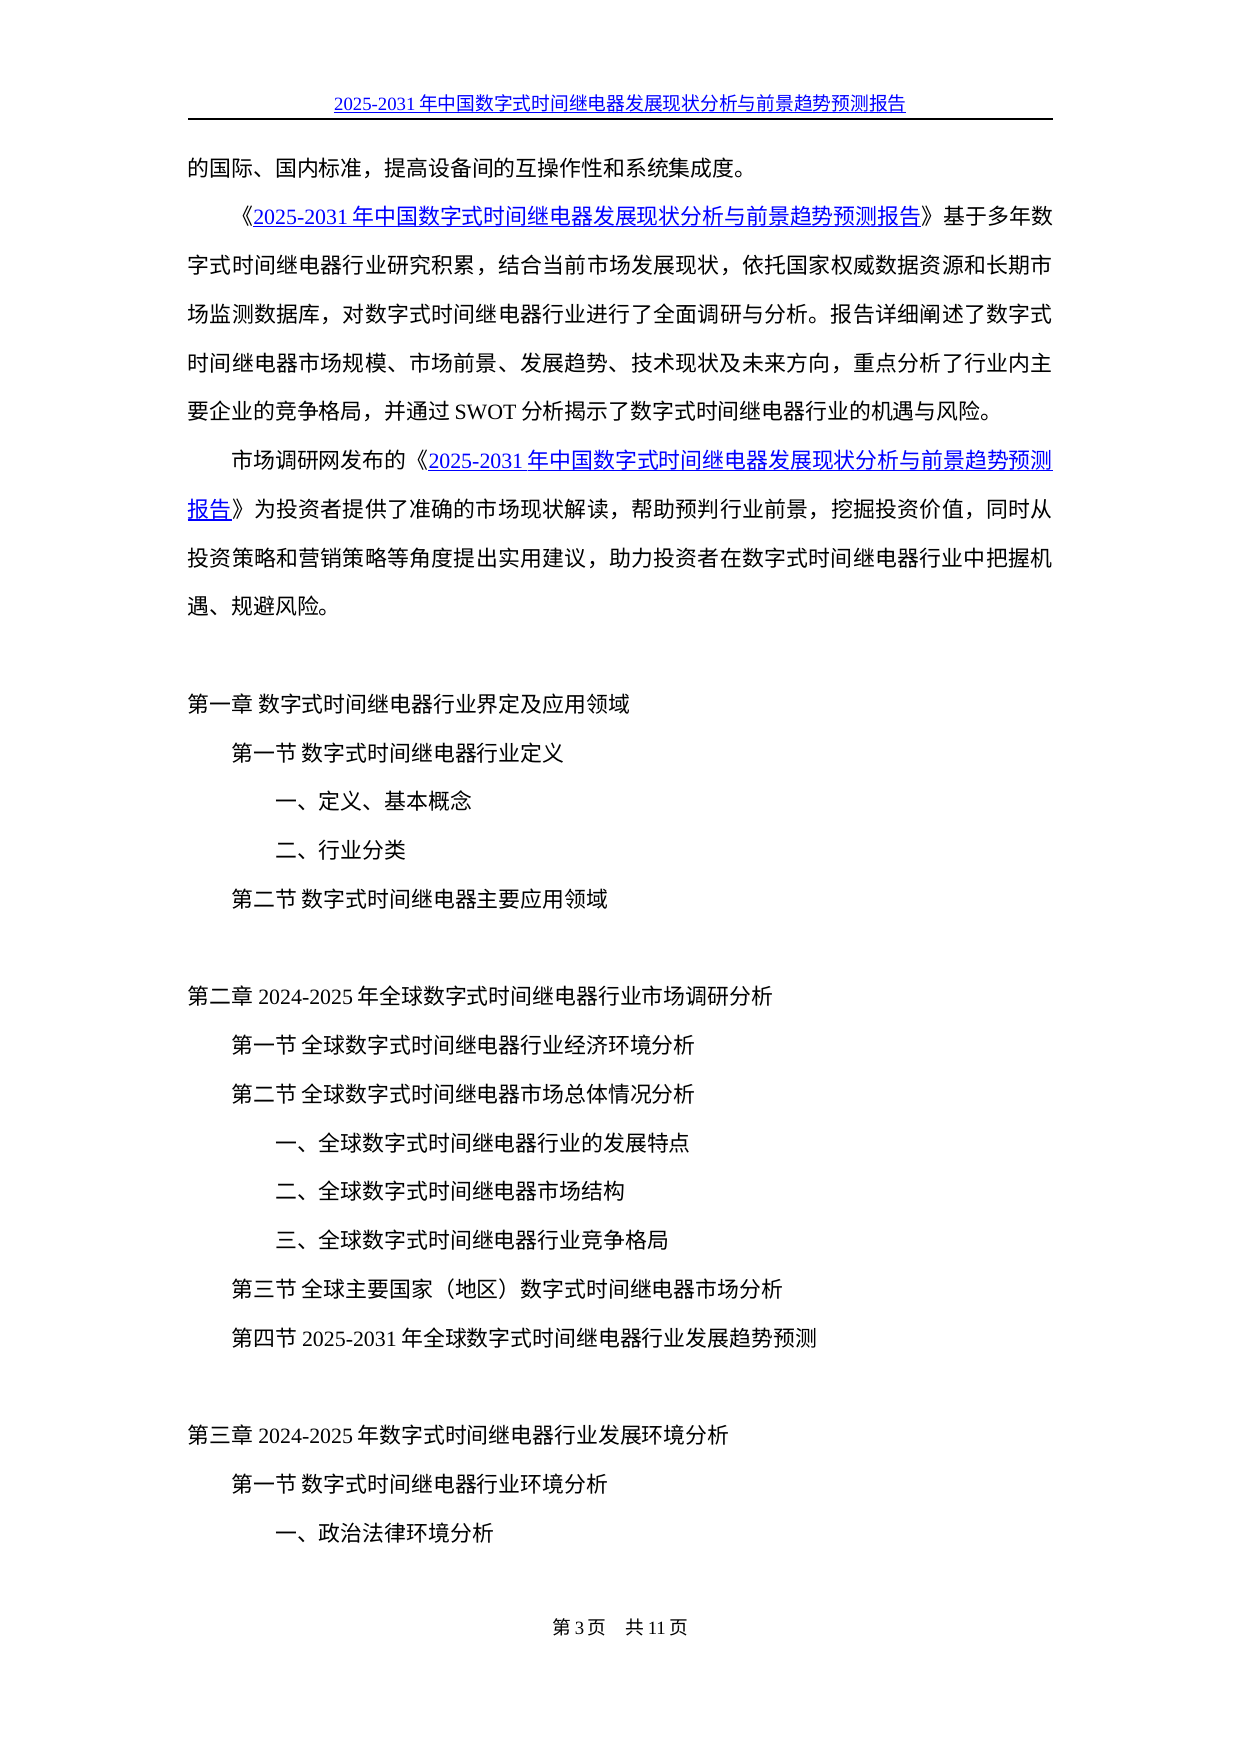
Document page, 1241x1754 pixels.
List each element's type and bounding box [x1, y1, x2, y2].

text [187, 150, 1053, 1548]
